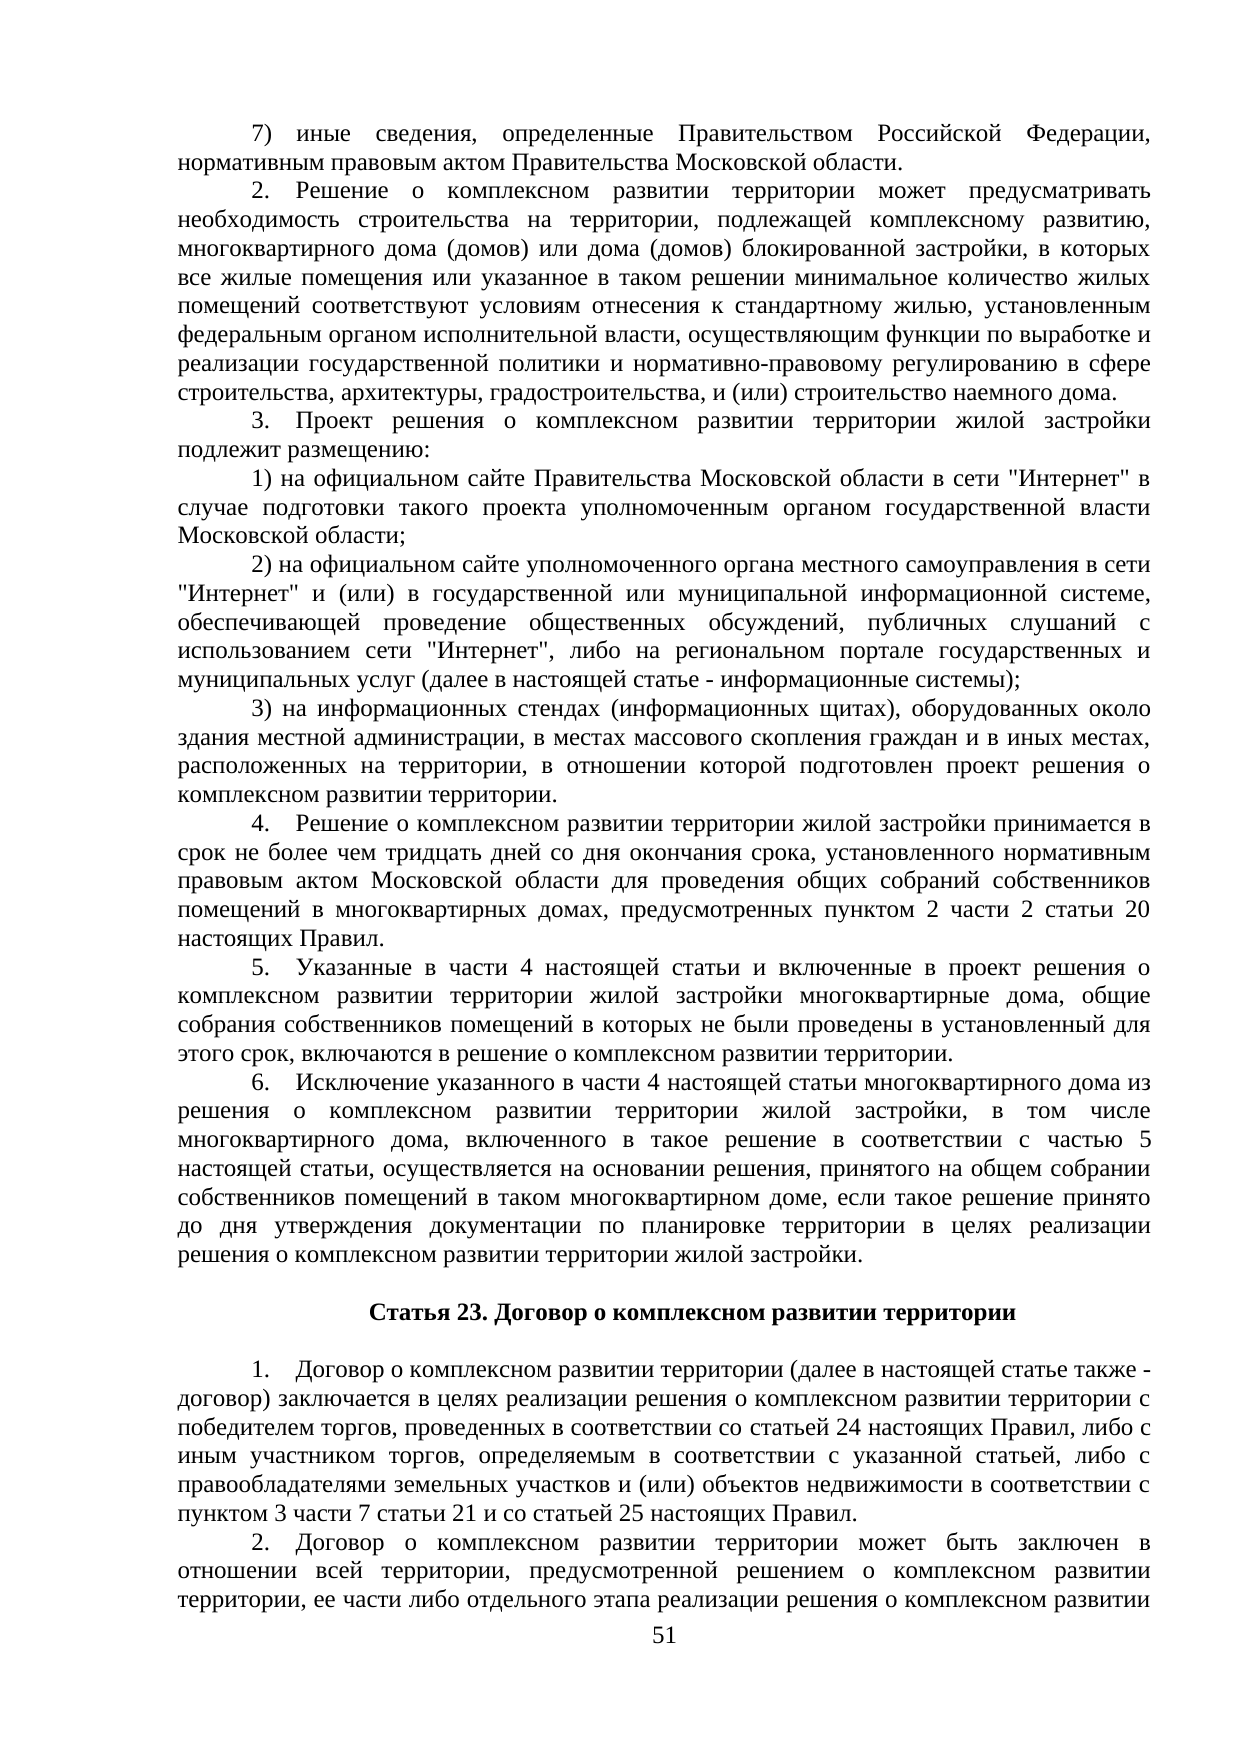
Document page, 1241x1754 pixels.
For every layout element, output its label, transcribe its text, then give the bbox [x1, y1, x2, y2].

list Решение о комплексном развитии территории может предусматривать необходимость строительства на территории, подлежащей комплексному развитию, многоквартирного дома (домов) или дома (домов) блокированной застройки, в которых все жилые помещения или указанное в таком решении минимальное количество жилых помещений соответствуют условиям отнесения к стандартному жилью, установленным федеральным органом исполнительной власти, осуществляющим функции по выработке и реализации государственной политики и нормативно-правовому регулированию в сфере строительства, архитектуры, градостроительства, и (или) строительство наемного дома. [177, 176, 1152, 406]
text 3) на информационных стендах (информационных щитах), оборудованных около здания местной администрации, в местах массового скопления граждан и в иных местах, расположенных на территории, в отношении которой подготовлен проект решения о комплексном развитии территории. [177, 693, 1152, 808]
list Договор о комплексном развитии территории (далее в настоящей статье также - договор) заключается в целях реализации решения о комплексном развитии территории с победителем торгов, проведенных в соответствии со статьей 24 настоящих Правил, либо с иным участником торгов, определяемым в соответствии с указанной статьей, либо с правообладателями земельных участков и (или) объектов недвижимости в соответствии с пунктом 3 части 7 статьи 21 и со статьей 25 настоящих Правил. [177, 1354, 1152, 1527]
text 1) на официальном сайте Правительства Московской области в сети "Интернет" в случае подготовки такого проекта уполномоченным органом государственной власти Московской области; [177, 463, 1152, 549]
list Проект решения о комплексном развитии территории жилой застройки подлежит размещению: [177, 406, 1152, 463]
list Решение о комплексном развитии территории жилой застройки принимается в срок не более чем тридцать дней со дня окончания срока, установленного нормативным правовым актом Московской области для проведения общих собраний собственников помещений в многоквартирных домах, предусмотренных пунктом 2 части 2 статьи 20 настоящих Правил. [177, 808, 1152, 952]
list Указанные в части 4 настоящей статьи и включенные в проект решения о комплексном развитии территории жилой застройки многоквартирные дома, общие собрания собственников помещений в которых не были проведены в установленный для этого срок, включаются в решение о комплексном развитии территории. [177, 952, 1152, 1067]
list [177, 1527, 1152, 1613]
text 2) на официальном сайте уполномоченного органа местного самоуправления в сети "Интернет" и (или) в государственной или муниципальной информационной системе, обеспечивающей проведение общественных обсуждений, публичных слушаний с использованием сети "Интернет", либо на региональном портале государственных и муниципальных услуг (далее в настоящей статье - информационные системы); [177, 549, 1152, 693]
text 7) иные сведения, определенные Правительством Российской Федерации, нормативным правовым актом Правительства Московской области. [177, 118, 1152, 176]
text Статья 23. Договор о комплексном развитии территории [177, 1297, 1152, 1326]
list Исключение указанного в части 4 настоящей статьи многоквартирного дома из решения о комплексном развитии территории жилой застройки, в том числе многоквартирного дома, включенного в такое решение в соответствии с частью 5 настоящей статьи, осуществляется на основании решения, принятого на общем собрании собственников помещений в таком многоквартирном доме, если такое решение принято до дня утверждения документации по планировке территории в целях реализации решения о комплексном развитии территории жилой застройки. [177, 1067, 1152, 1268]
